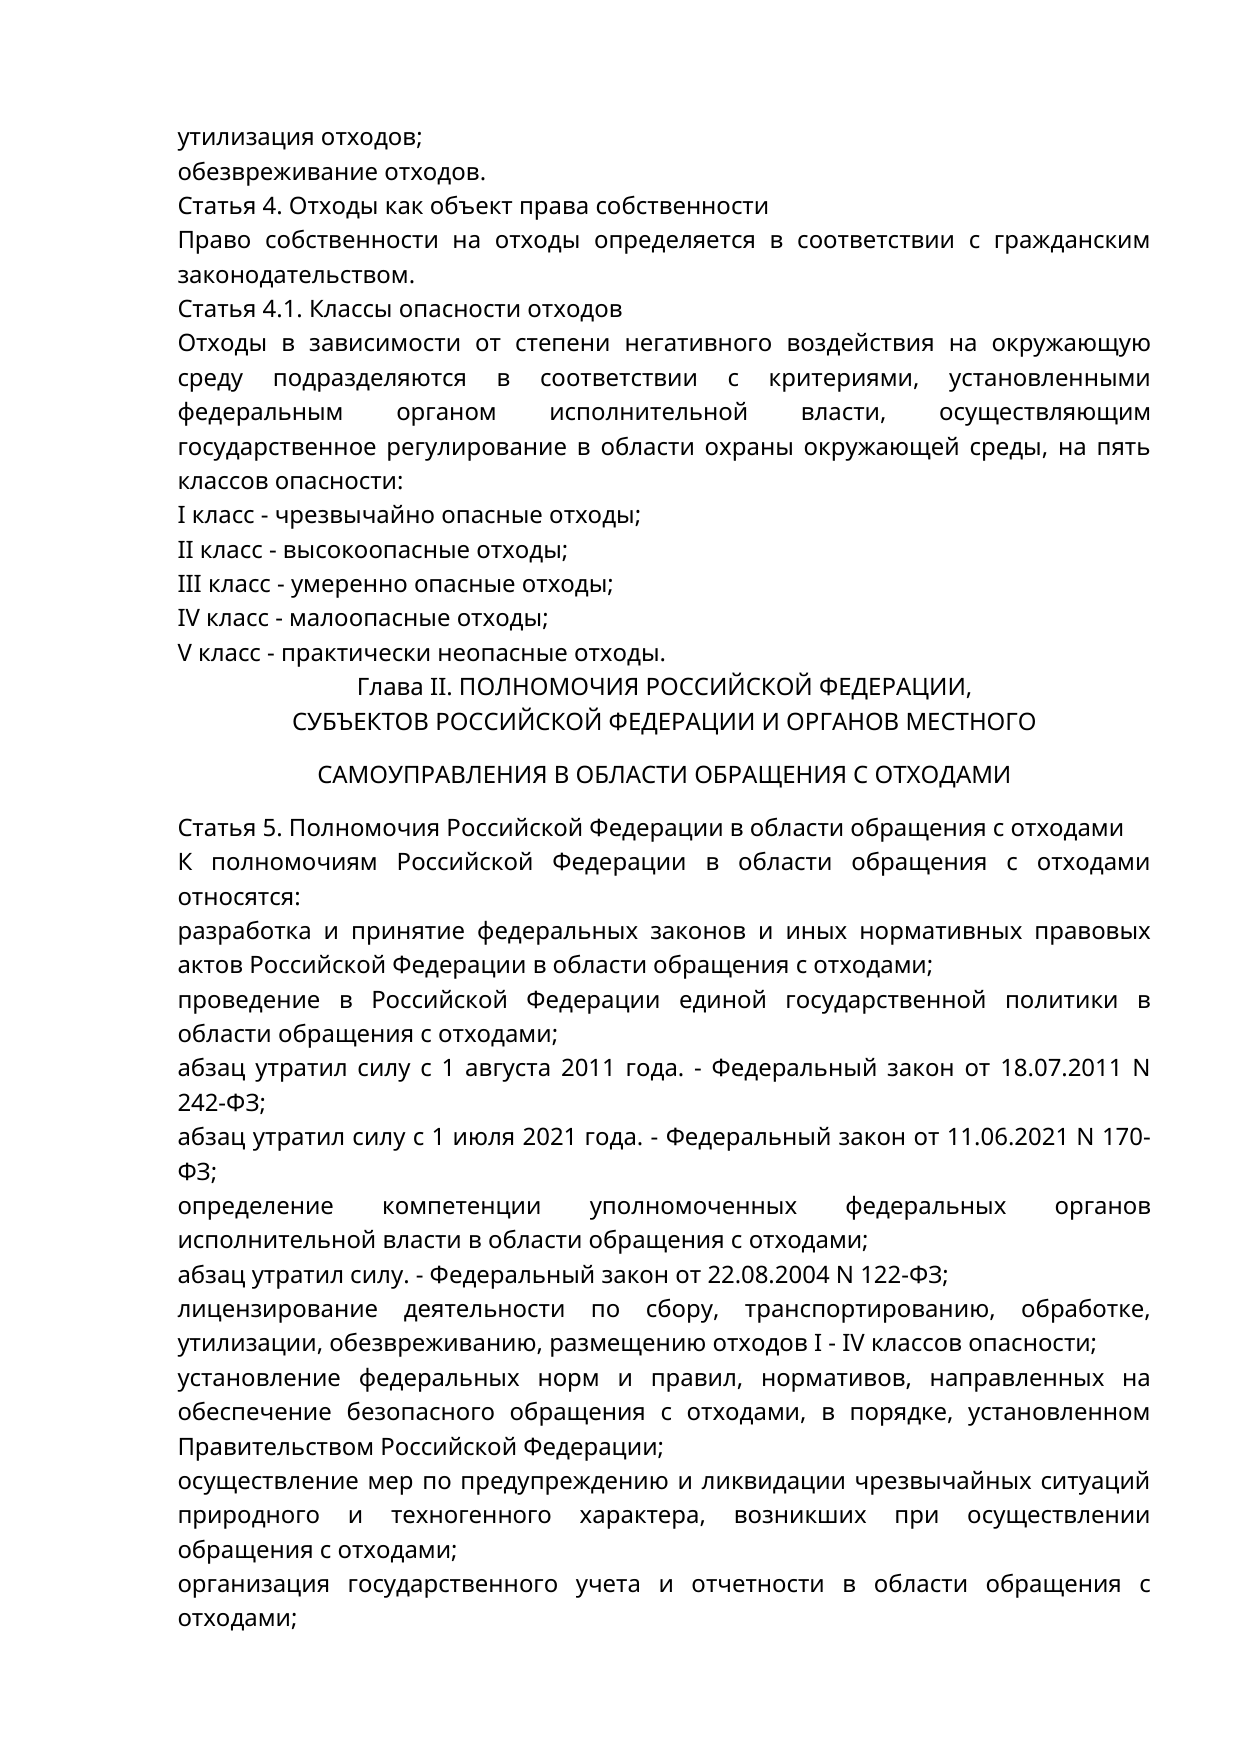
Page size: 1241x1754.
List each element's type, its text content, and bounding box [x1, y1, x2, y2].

text утилизация отходов; [177, 118, 1152, 152]
text проведение в Российской Федерации единой государственной политики в области обращения с отходами; [177, 981, 1152, 1049]
text САМОУПРАВЛЕНИЯ В ОБЛАСТИ ОБРАЩЕНИЯ С ОТХОДАМИ [177, 756, 1152, 790]
text К полномочиям Российской Федерации в области обращения с отходами относятся: [177, 843, 1152, 912]
text Статья 4. Отходы как объект права собственности [177, 187, 1152, 221]
text осуществление мер по предупреждению и ликвидации чрезвычайных ситуаций природного и техногенного характера, возникших при осуществлении обращения с отходами; [177, 1462, 1152, 1565]
text I класс - чрезвычайно опасные отходы; [177, 496, 1152, 531]
text установление федеральных норм и правил, нормативов, направленных на обеспечение безопасного обращения с отходами, в порядке, установленном Правительством Российской Федерации; [177, 1359, 1152, 1462]
text разработка и принятие федеральных законов и иных нормативных правовых актов Российской Федерации в области обращения с отходами; [177, 912, 1152, 981]
text лицензирование деятельности по сбору, транспортированию, обработке, утилизации, обезвреживанию, размещению отходов I - IV классов опасности; [177, 1290, 1152, 1359]
text организация государственного учета и отчетности в области обращения с отходами; [177, 1565, 1152, 1634]
text Отходы в зависимости от степени негативного воздействия на окружающую среду подразделяются в соответствии с критериями, установленными федеральным органом исполнительной власти, осуществляющим государственное регулирование в области охраны окружающей среды, на пять классов опасности: [177, 324, 1152, 496]
text V класс - практически неопасные отходы. [177, 634, 1152, 668]
text Статья 5. Полномочия Российской Федерации в области обращения с отходами [177, 809, 1152, 843]
text Глава II. ПОЛНОМОЧИЯ РОССИЙСКОЙ ФЕДЕРАЦИИ, [177, 668, 1152, 702]
text обезвреживание отходов. [177, 152, 1152, 187]
text абзац утратил силу. - Федеральный закон от 22.08.2004 N 122-ФЗ; [177, 1256, 1152, 1290]
text определение компетенции уполномоченных федеральных органов исполнительной власти в области обращения с отходами; [177, 1187, 1152, 1256]
text СУБЪЕКТОВ РОССИЙСКОЙ ФЕДЕРАЦИИ И ОРГАНОВ МЕСТНОГО [177, 702, 1152, 737]
text абзац утратил силу с 1 августа 2011 года. - Федеральный закон от 18.07.2011 N 242-ФЗ; [177, 1049, 1152, 1118]
text Право собственности на отходы определяется в соответствии с гражданским законодательством. [177, 221, 1152, 290]
text III класс - умеренно опасные отходы; [177, 565, 1152, 599]
text IV класс - малоопасные отходы; [177, 599, 1152, 634]
text Статья 4.1. Классы опасности отходов [177, 290, 1152, 324]
text II класс - высокоопасные отходы; [177, 531, 1152, 565]
text абзац утратил силу с 1 июля 2021 года. - Федеральный закон от 11.06.2021 N 170-ФЗ; [177, 1118, 1152, 1187]
